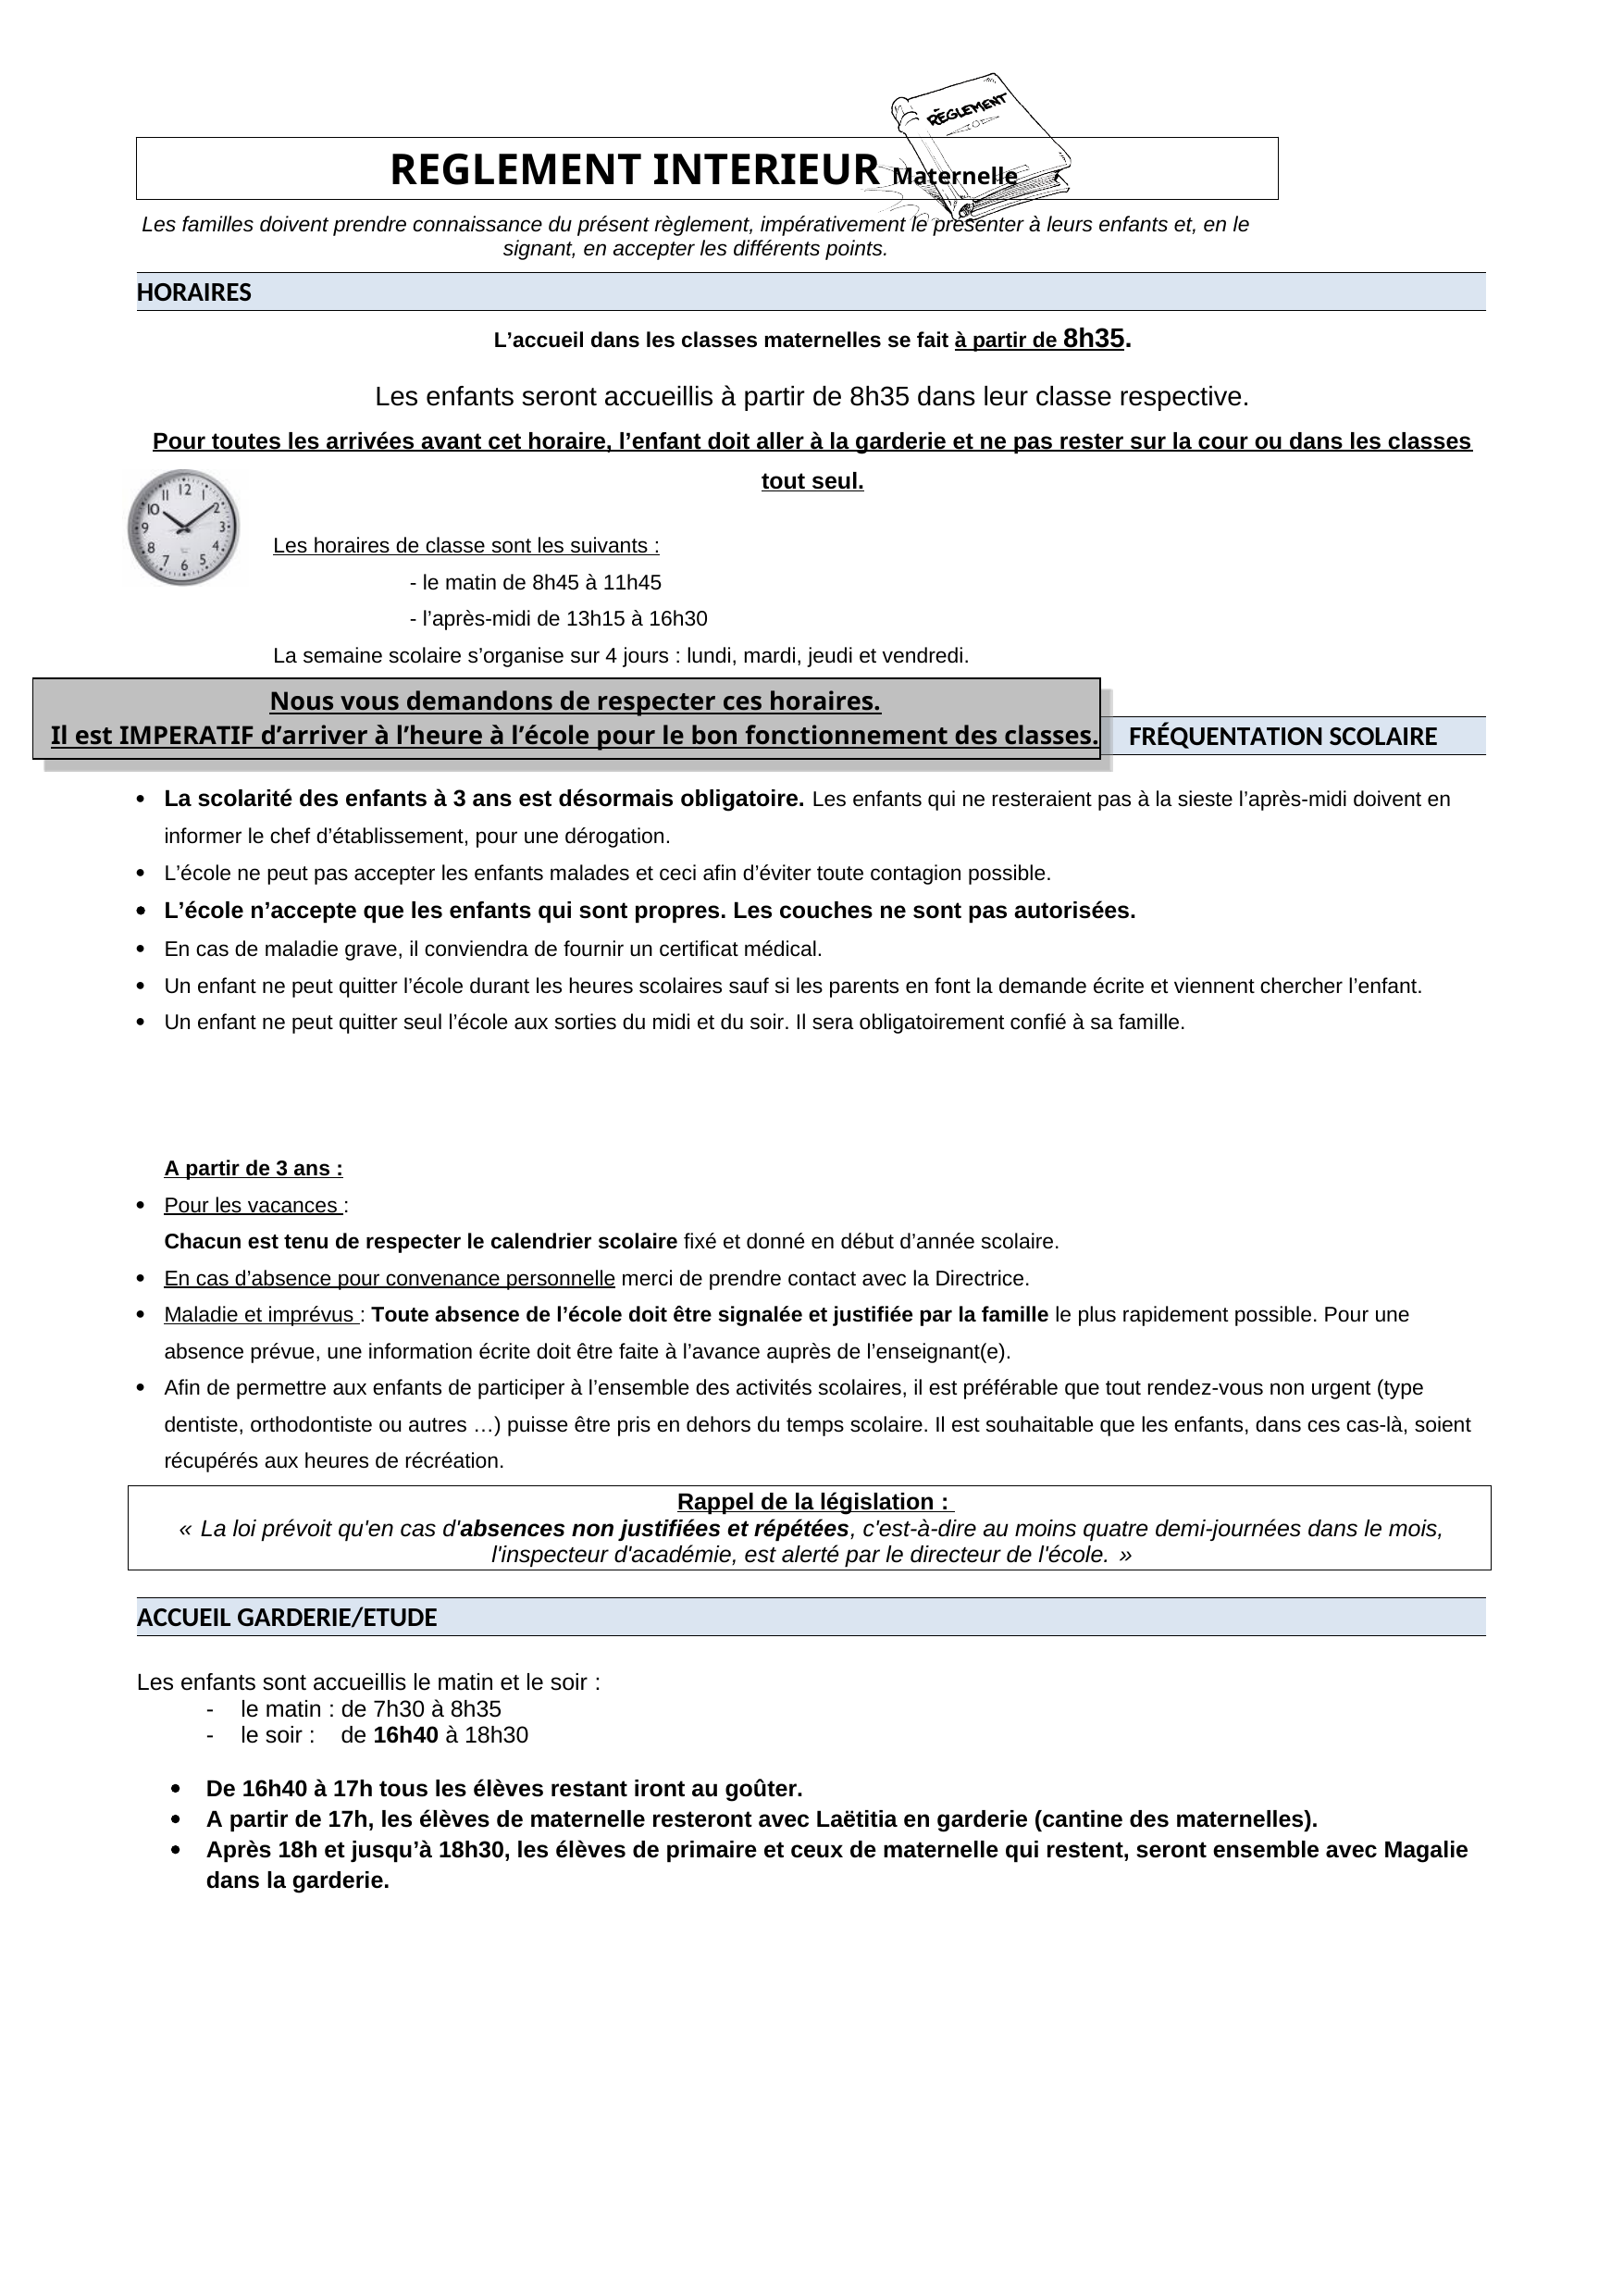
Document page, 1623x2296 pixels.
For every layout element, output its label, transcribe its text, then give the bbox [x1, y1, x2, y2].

list Afin de permettre aux enfants de participer à l’ensemble des activités scolaires, il est préférable que tout rendez-vous non urgent (type dentiste, orthodontiste ou autres …) puisse être pris en dehors du temps scolaire. Il est souhaitable que les enfants, dans ces cas-là, soient récupérés aux heures de récréation. [137, 1375, 1489, 1472]
list le matin : de 7h30 à 8h35 [206, 1694, 1489, 1721]
text Les enfants seront accueillis à partir de 8h35 dans leur classe respective. [137, 380, 1489, 412]
text L’accueil dans les classes maternelles se fait à partir de 8h35. [137, 322, 1489, 354]
text - l’après-midi de 13h15 à 16h30 [341, 606, 1489, 631]
text Chacun est tenu de respecter le calendrier scolaire fixé et donné en début d’année scolaire. [164, 1229, 1489, 1253]
picture [860, 67, 1072, 137]
list Maladie et imprévus : Toute absence de l’école doit être signalée et justifiée par la famille le plus rapidement possible. Pour une absence prévue, une information écrite doit être faite à l’avance auprès de l’enseignant(e). [137, 1302, 1489, 1363]
text Rappel de la législation : [129, 1486, 1491, 1511]
picture [860, 200, 1072, 212]
list De 16h40 à 17h tous les élèves restant iront au goûter. [171, 1775, 1489, 1802]
text Pour toutes les arrivées avant cet horaire, l’enfant doit aller à la garderie et ne pas rester sur la cour ou dans les classes tout seul. [137, 427, 1489, 493]
picture [122, 469, 249, 587]
text Les enfants sont accueillis le matin et le soir : [137, 1669, 1489, 1694]
list Un enfant ne peut quitter seul l’école aux sorties du midi et du soir. Il sera obligatoirement confié à sa famille. [137, 1010, 1489, 1035]
text HORAIRES [137, 273, 1486, 310]
list le soir : de 16h40 à 18h30 [206, 1721, 1489, 1748]
list La scolarité des enfants à 3 ans est désormais obligatoire. Les enfants qui ne resteraient pas à la sieste l’après-midi doivent en informer le chef d’établissement, pour une dérogation. [137, 785, 1489, 849]
list En cas de maladie grave, il conviendra de fournir un certificat médical. [137, 937, 1489, 962]
list Après 18h et jusqu’à 18h30, les élèves de primaire et ceux de maternelle qui restent, seront ensemble avec Magalie dans la garderie. [171, 1836, 1489, 1893]
text FRÉQUENTATION SCOLAIRE [1113, 717, 1486, 754]
text « La loi prévoit qu'en cas d'absences non justifiées et répétées, c'est-à-dire au moins quatre demi-journées dans le mois, l'inspecteur d'académie, est alerté par le directeur de l'école. » [129, 1511, 1491, 1570]
text La semaine scolaire s’organise sur 4 jours : lundi, mardi, jeudi et vendredi. [204, 643, 1489, 667]
text Les horaires de classe sont les suivants : [249, 533, 1489, 558]
list A partir de 17h, les élèves de maternelle resteront avec Laëtitia en garderie (cantine des maternelles). [171, 1806, 1489, 1832]
text A partir de 3 ans : [164, 1156, 1489, 1181]
text Les familles doivent prendre connaissance du présent règlement, impérativement le présenter à leurs enfants et, en le signant, en accepter les différents points. [137, 212, 1257, 260]
list Un enfant ne peut quitter l’école durant les heures scolaires sauf si les parents en font la demande écrite et viennent chercher l’enfant. [137, 974, 1489, 998]
text ACCUEIL GARDERIE/ETUDE [137, 1598, 1486, 1635]
text REGLEMENT INTERIEUR Maternelle [137, 138, 1278, 199]
list Pour les vacances : [137, 1193, 1489, 1217]
text - le matin de 8h45 à 11h45 [341, 570, 1489, 594]
list L’école n’accepte que les enfants qui sont propres. Les couches ne sont pas autorisées. [137, 897, 1489, 924]
list L’école ne peut pas accepter les enfants malades et ceci afin d’éviter toute contagion possible. [137, 861, 1489, 885]
list En cas d’absence pour convenance personnelle merci de prendre contact avec la Directrice. [137, 1266, 1489, 1290]
